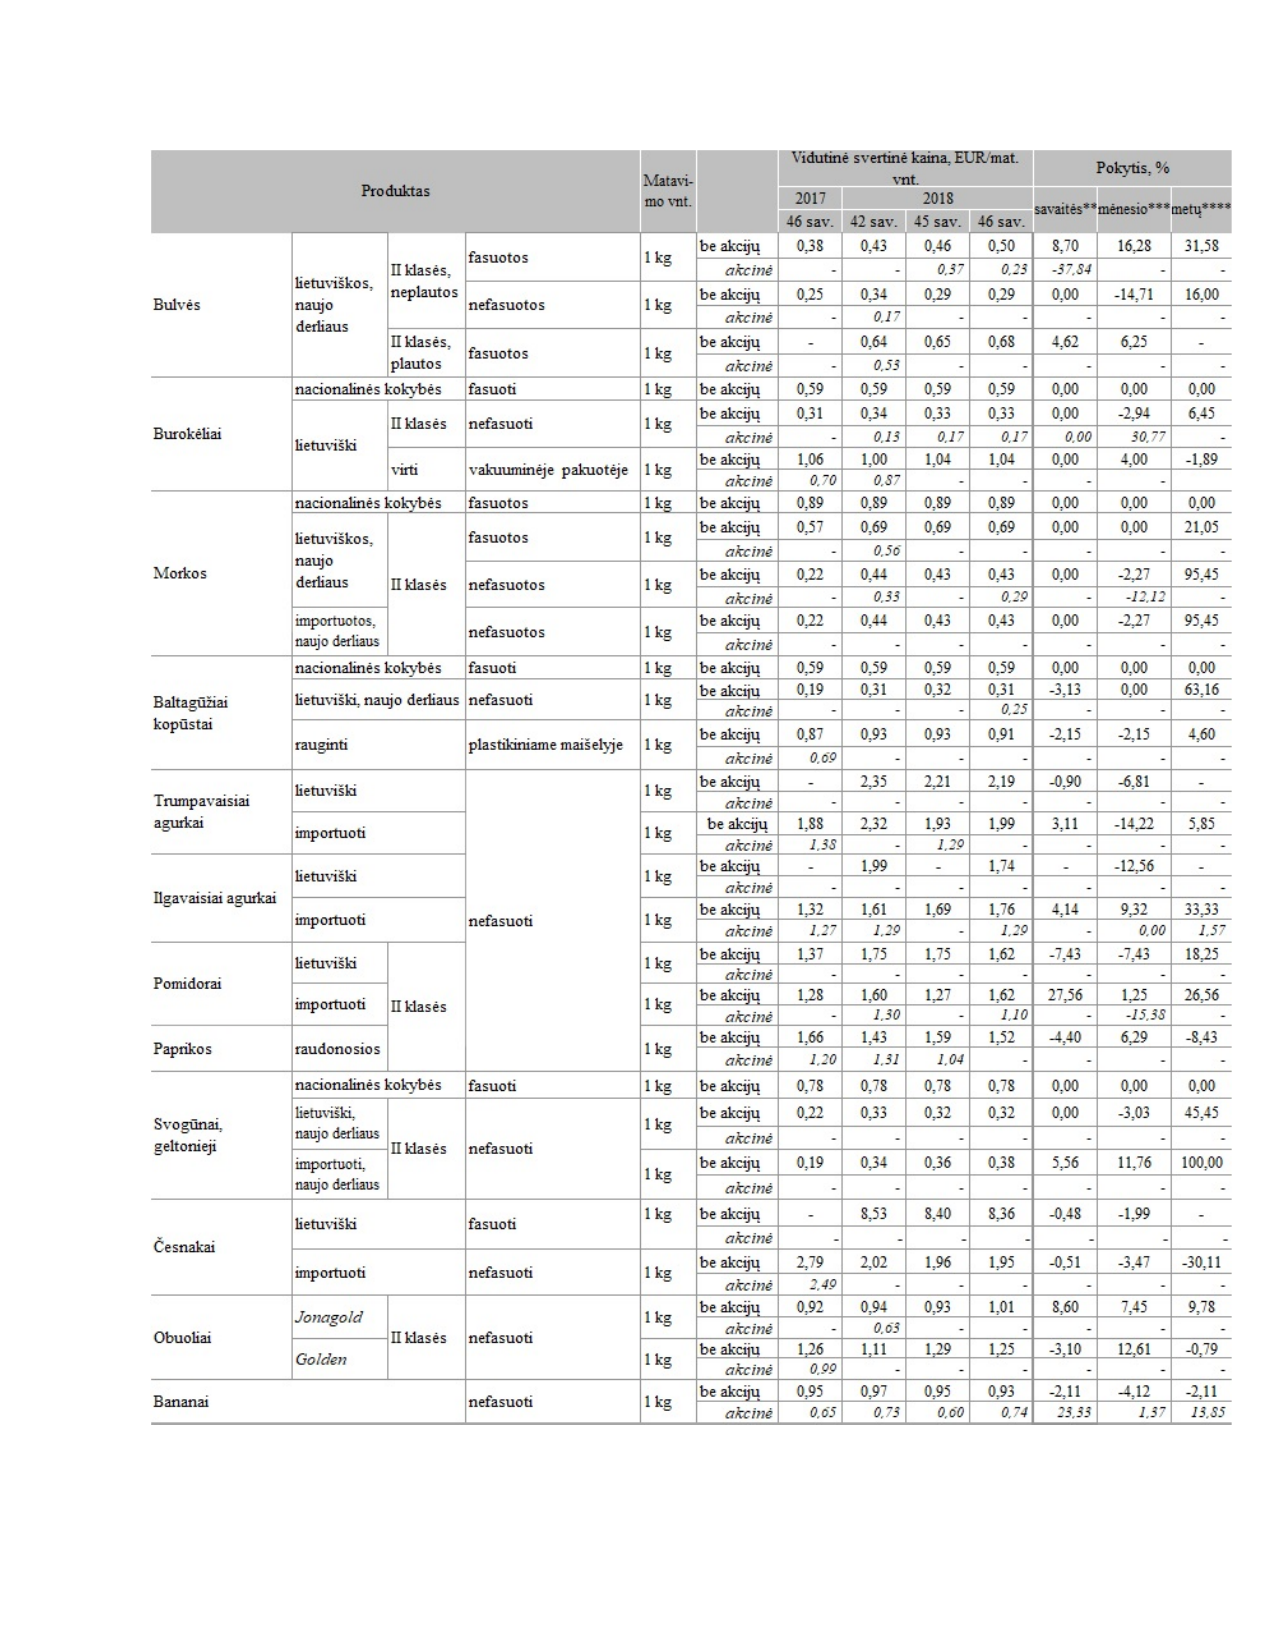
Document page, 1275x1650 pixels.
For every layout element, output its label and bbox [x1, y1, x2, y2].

picture [150, 150, 1232, 1425]
